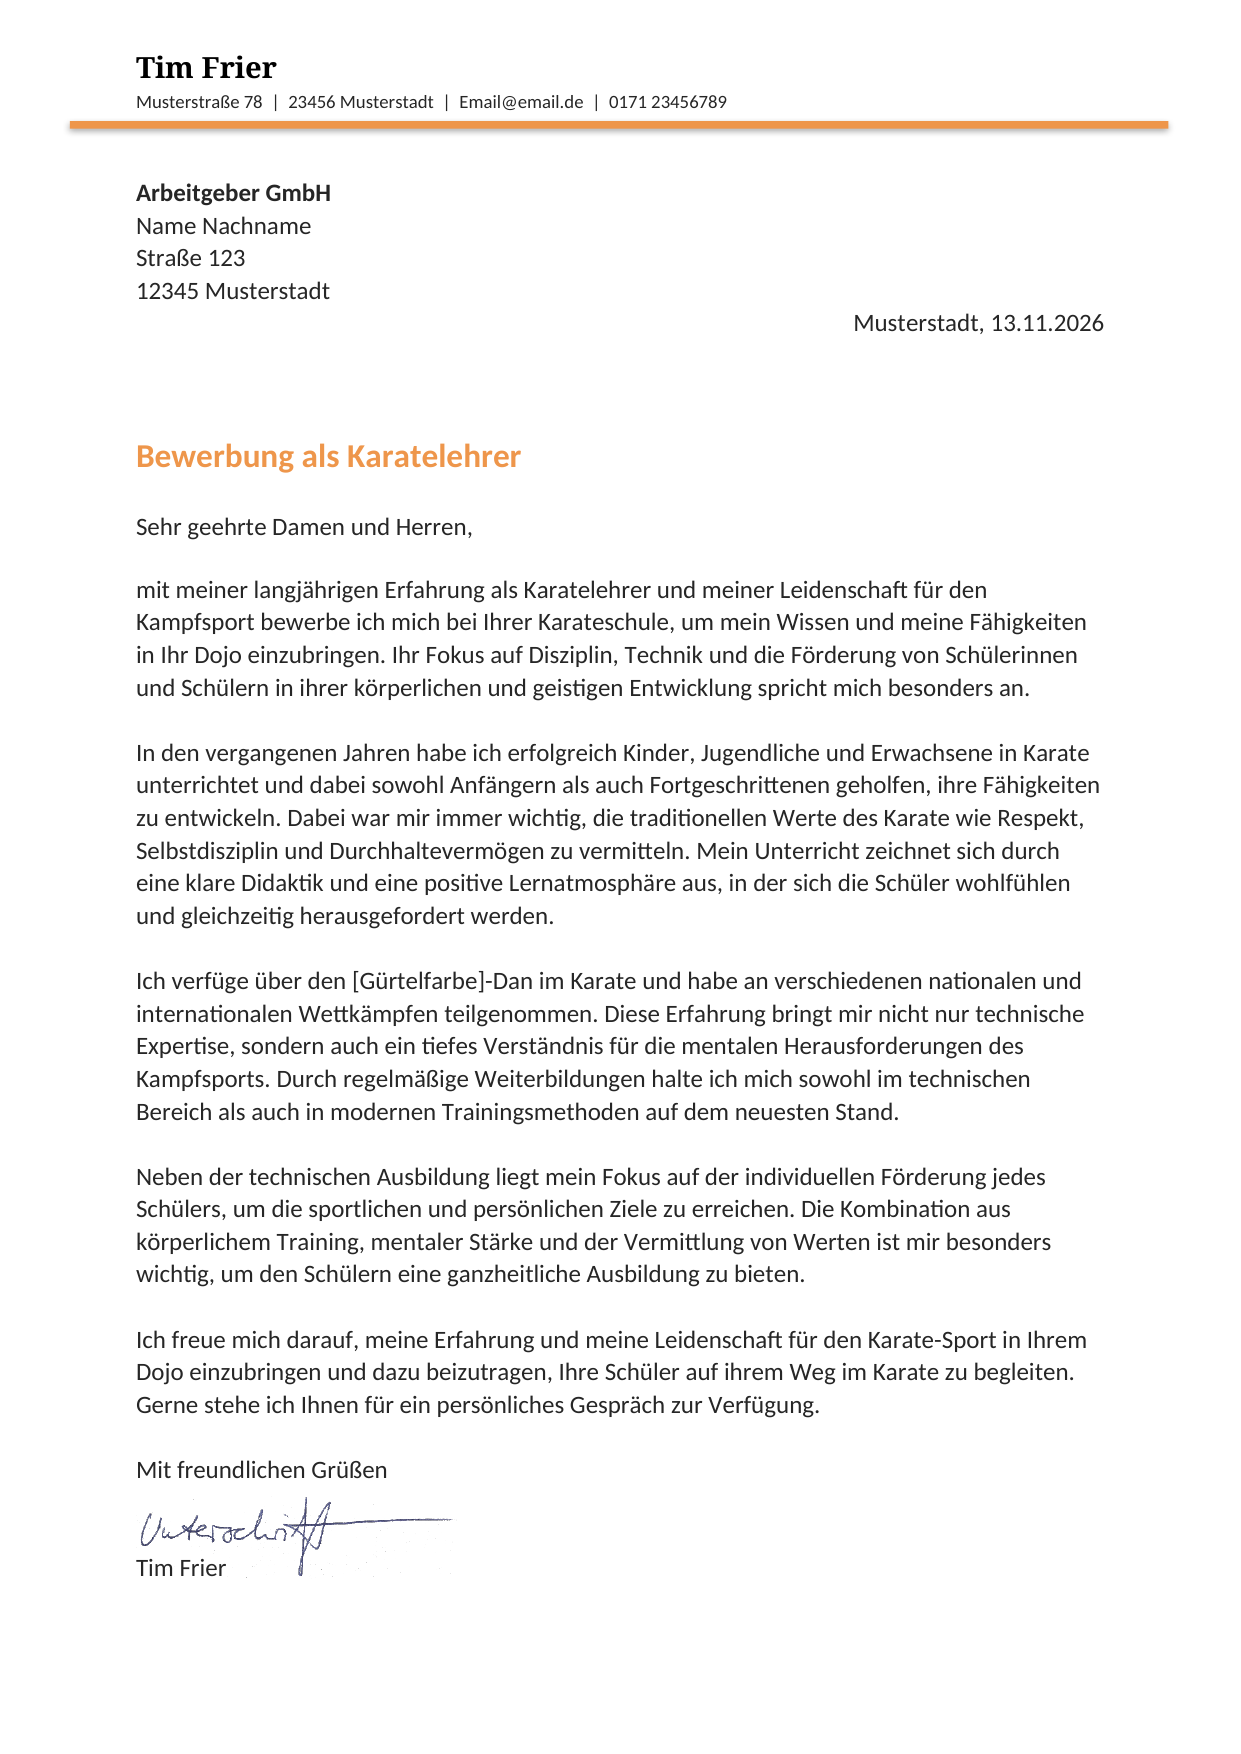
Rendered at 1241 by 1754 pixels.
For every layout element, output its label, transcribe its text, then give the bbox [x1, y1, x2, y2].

text Ich verfüge über den [Gürtelfarbe]-Dan im Karate und habe an verschiedenen nationalen und internationalen Wettkämpfen teilgenommen. Diese Erfahrung bringt mir nicht nur technische Expertise, sondern auch ein tiefes Verständnis für die mentalen Herausforderungen des Kampfsports. Durch regelmäßige Weiterbildungen halte ich mich sowohl im technischen Bereich als auch in modernen Trainingsmethoden auf dem neuesten Stand. [136, 965, 1104, 1126]
subtitle Sehr geehrte Damen und Herren, [136, 511, 1104, 542]
text Name Nachname [136, 210, 1104, 240]
text Mit freundlichen Grüßen [136, 1454, 1104, 1485]
text mit meiner langjährigen Erfahrung als Karatelehrer und meiner Leidenschaft für den Kampfsport bewerbe ich mich bei Ihrer Karateschule, um mein Wissen und meine Fähigkeiten in Ihr Dojo einzubringen. Ihr Fokus auf Disziplin, Technik und die Förderung von Schülerinnen und Schülern in ihrer körperlichen und geistigen Entwicklung spricht mich besonders an. [136, 574, 1104, 702]
text Straße 123 [136, 242, 1104, 273]
picture [135, 1495, 458, 1579]
text In den vergangenen Jahren habe ich erfolgreich Kinder, Jugendliche und Erwachsene in Karate unterrichtet und dabei sowohl Anfängern als auch Fortgeschrittenen geholfen, ihre Fähigkeiten zu entwickeln. Dabei war mir immer wichtig, die traditionellen Werte des Karate wie Respekt, Selbstdisziplin und Durchhaltevermögen zu vermitteln. Mein Unterricht zeichnet sich durch eine klare Didaktik und eine positive Lernatmosphäre aus, in der sich die Schüler wohlfühlen und gleichzeitig herausgefordert werden. [136, 737, 1104, 931]
text Musterstadt, 30.09.2024 [136, 308, 1104, 338]
text Ich freue mich darauf, meine Erfahrung und meine Leidenschaft für den Karate-Sport in Ihrem Dojo einzubringen und dazu beizutragen, Ihre Schüler auf ihrem Weg im Karate zu begleiten. Gerne stehe ich Ihnen für ein persönliches Gespräch zur Verfügung. [136, 1324, 1104, 1419]
text Neben der technischen Ausbildung liegt mein Fokus auf der individuellen Förderung jedes Schülers, um die sportlichen und persönlichen Ziele zu erreichen. Die Kombination aus körperlichem Training, mentaler Stärke und der Vermittlung von Werten ist mir besonders wichtig, um den Schülern eine ganzheitliche Ausbildung zu bieten. [136, 1161, 1104, 1289]
text Tim Frier [136, 1552, 1104, 1583]
subtitle Bewerbung als Karatelehrer [136, 435, 1104, 476]
text 12345 Musterstadt [136, 275, 1104, 306]
text Arbeitgeber GmbH [136, 177, 1104, 208]
